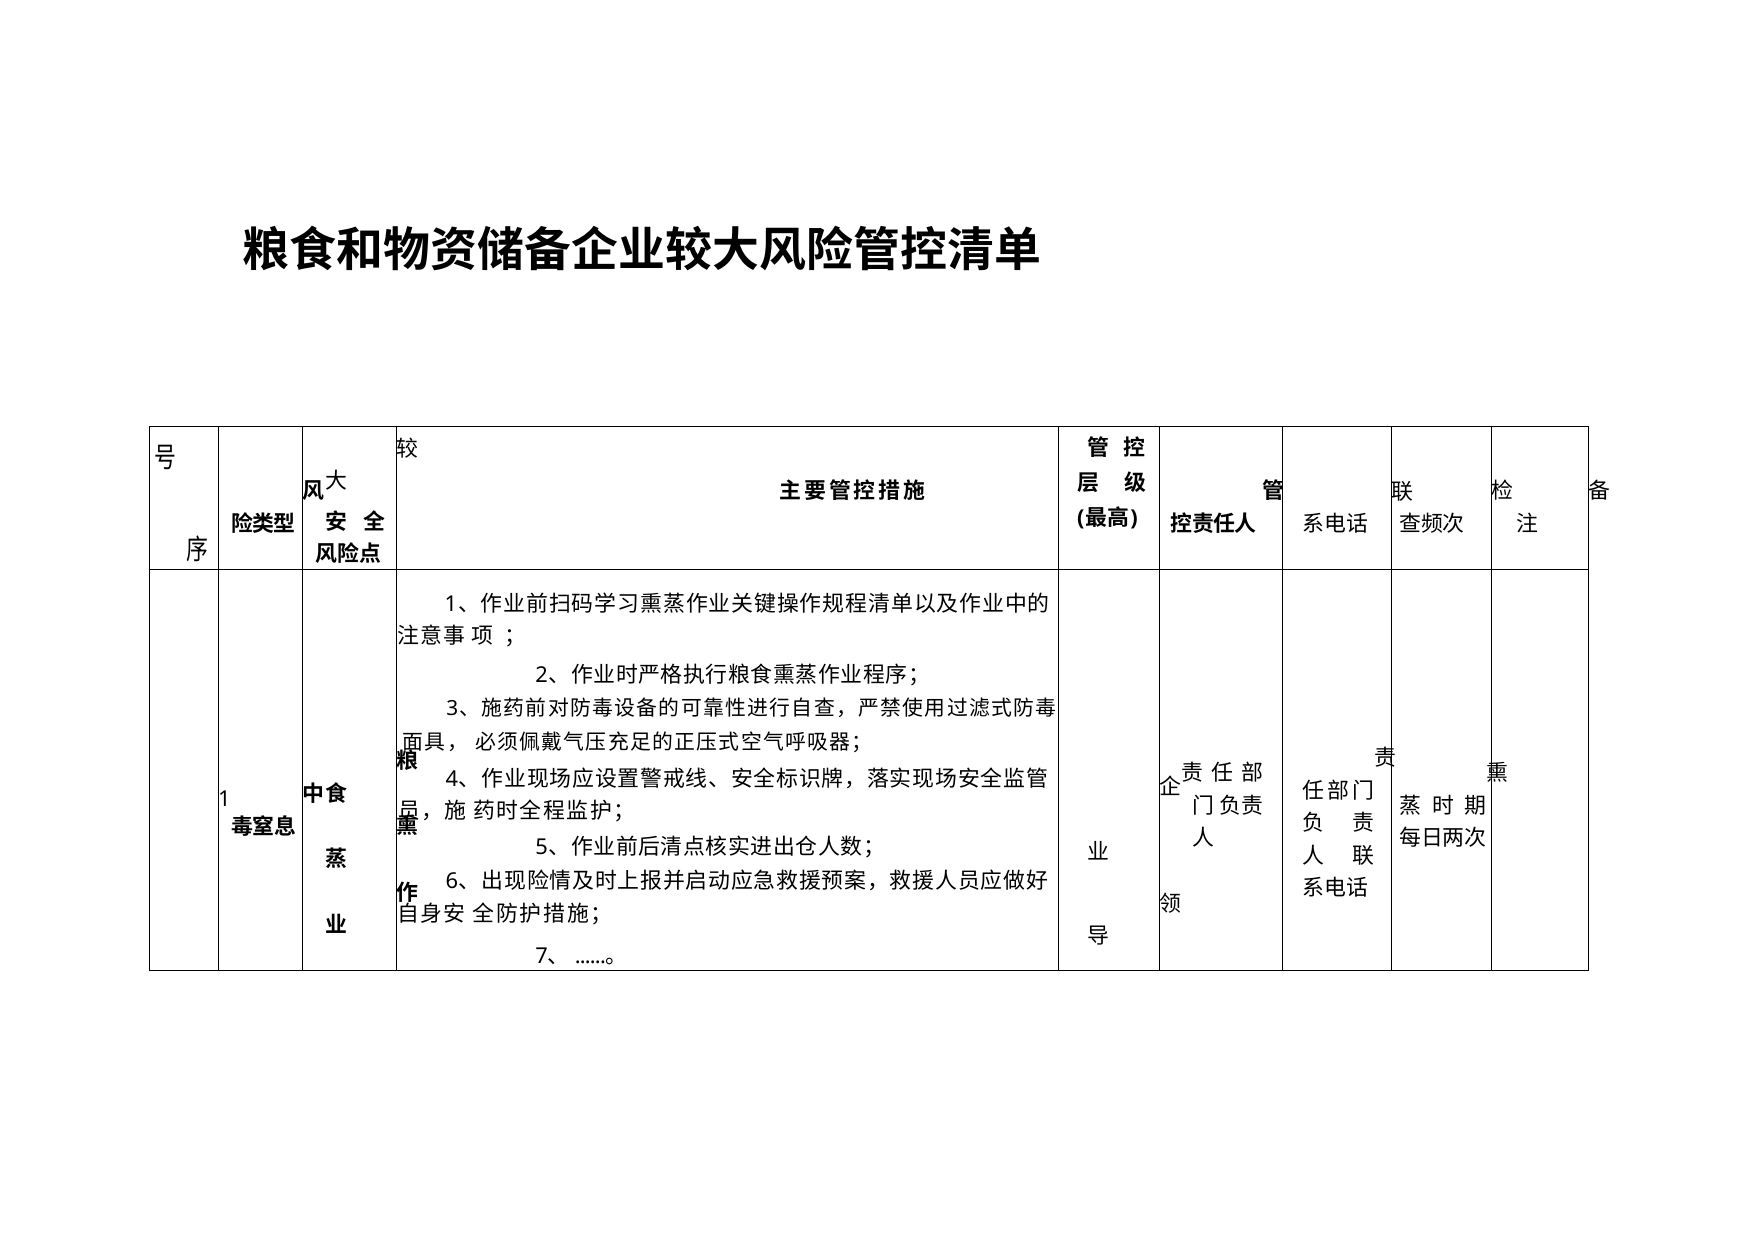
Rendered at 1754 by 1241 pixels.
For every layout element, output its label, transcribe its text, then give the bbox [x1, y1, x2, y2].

table_cell 责任部门 负责人 联系电话 [1283, 570, 1391, 970]
table_header 管控 层级 (最高) [1059, 427, 1159, 568]
table_cell [1492, 570, 1588, 970]
table_header 管控责任人 [1160, 427, 1282, 568]
table_header 序号 [150, 427, 218, 568]
table_header 风险类型 [219, 427, 302, 568]
table_header 备注 [1492, 427, 1588, 568]
table_cell 1 [150, 570, 218, 970]
table_cell 中毒窒息 [219, 570, 302, 970]
table_cell 责任部门 负责人 [1160, 570, 1282, 970]
table_header 主要管控措施 [397, 427, 1058, 568]
text 粮食和物资储备企业较大风险管控清单 [150, 198, 1604, 295]
table_cell 1、作业前扫码学习熏蒸作业关键操作规程清单以及作业中的注意事 项 ； 2、作业时严格执行粮食熏蒸作业程序； 3、施药前对防毒设备的可靠性进行自查，严禁使用过滤式防毒面具， 必须佩戴气压充足的正压式空气呼吸器； 4、作业现场应设置警戒线、安全标识牌，落实现场安全监管员，施 药时全程监护； 5、作业前后清点核实进出仓人数； 6、出现险情及时上报并启动应急救援预案，救援人员应做好自身安 全防护措施； 7、 ......。 [397, 570, 1058, 970]
table_cell 企业 领导 [1059, 570, 1159, 970]
table_cell 熏蒸时期 每日两次 [1392, 570, 1491, 970]
table_header 较大 安全 风险点 [303, 427, 396, 568]
table_header 检查频次 [1392, 427, 1491, 568]
table_header 联系电话 [1283, 427, 1391, 568]
table_cell 粮食 熏蒸 作业 [303, 570, 396, 970]
